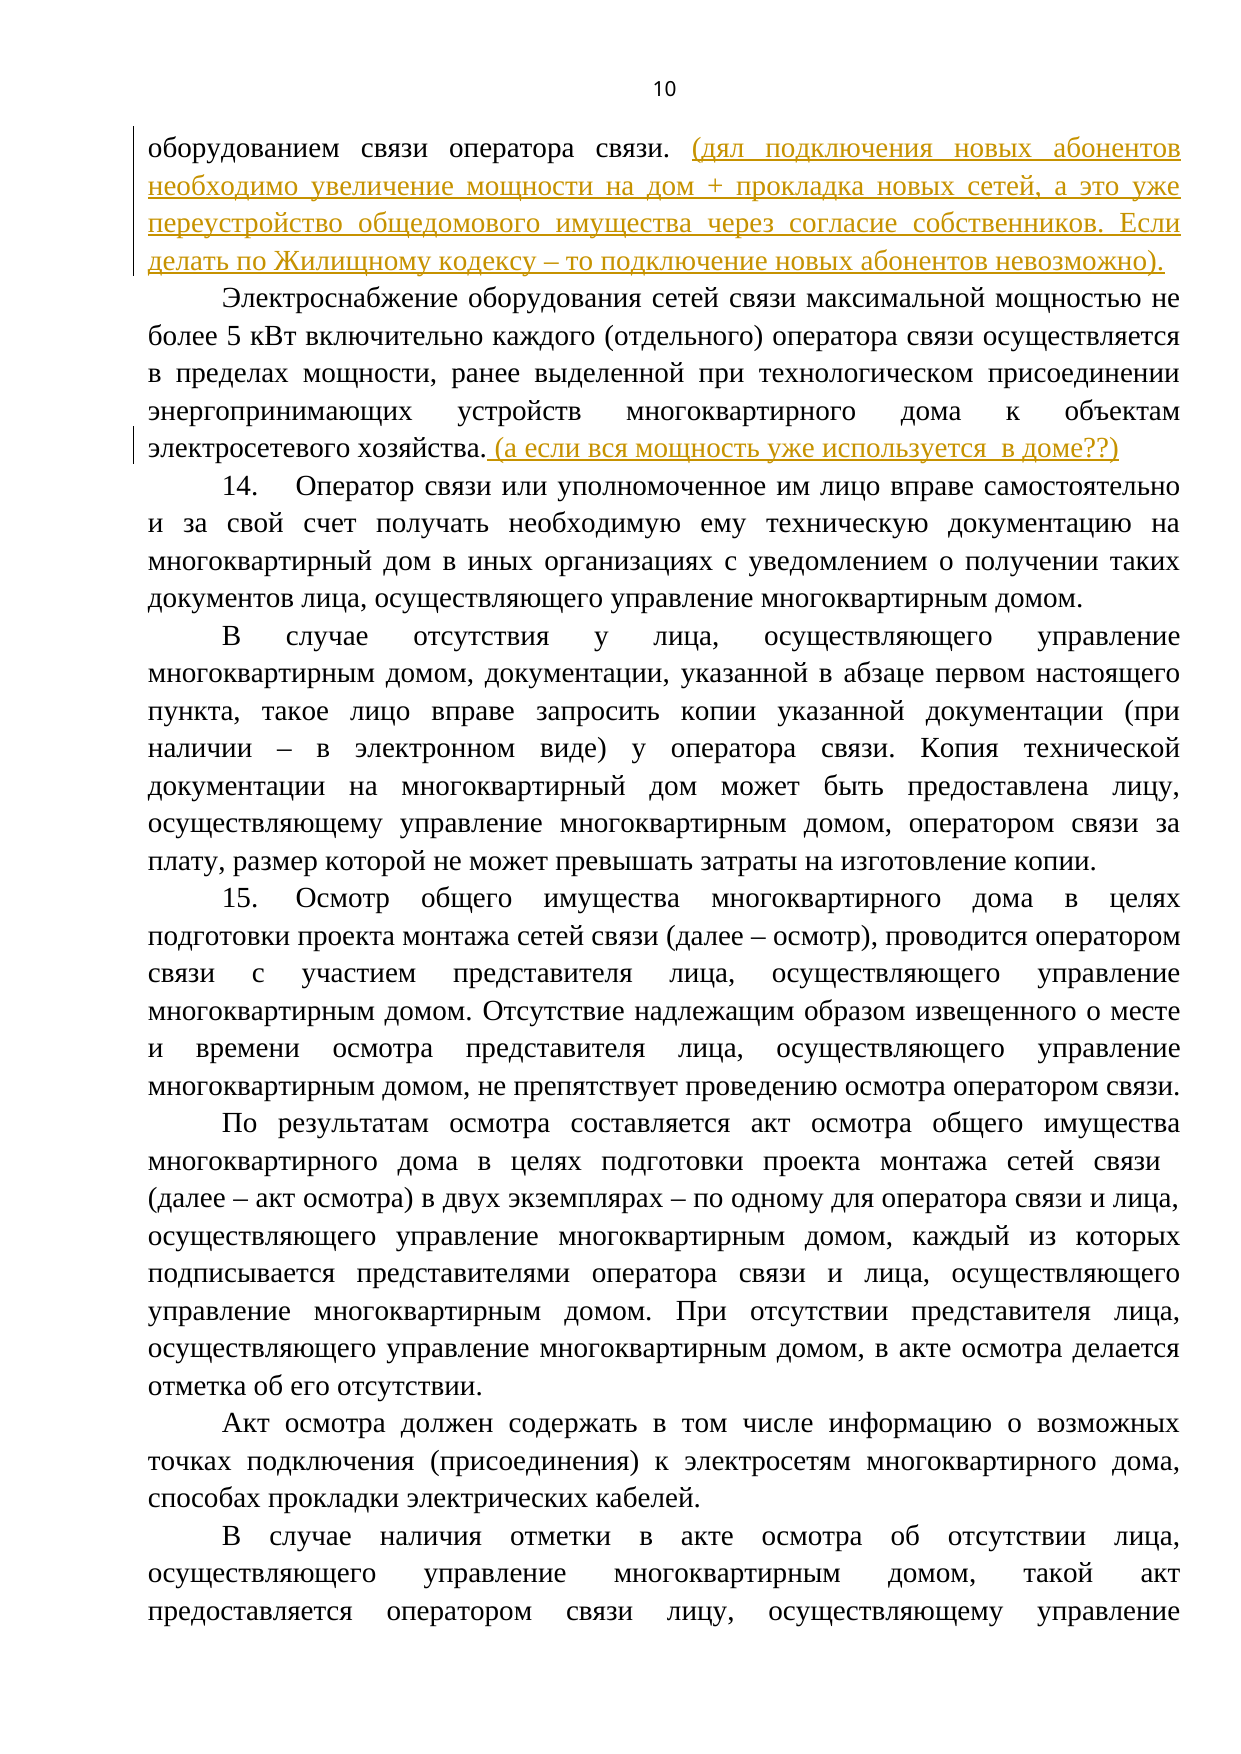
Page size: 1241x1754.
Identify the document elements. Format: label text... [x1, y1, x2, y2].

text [148, 1514, 1181, 1626]
text По результатам осмотра составляется акт осмотра общего имущества многоквартирного дома в целях подготовки проекта монтажа сетей связи (далее – акт осмотра) в двух экземплярах – по одному для оператора связи и лица, осуществляющего управление многоквартирным домом, каждый из которых подписывается представителями оператора связи и лица, осуществляющего управление многоквартирным домом. При отсутствии представителя лица, осуществляющего управление многоквартирным домом, в акте осмотра делается отметка об его отсутствии. [148, 1101, 1181, 1401]
list Осмотр общего имущества многоквартирного дома в целях подготовки проекта монтажа сетей связи (далее – осмотр), проводится оператором связи с участием представителя лица, осуществляющего управление многоквартирным домом. Отсутствие надлежащим образом извещенного о месте и времени осмотра представителя лица, осуществляющего управление многоквартирным домом, не препятствует проведению осмотра оператором связи. [148, 876, 1181, 1101]
text Акт осмотра должен содержать в том числе информацию о возможных точках подключения (присоединения) к электросетям многоквартирного дома, способах прокладки электрических кабелей. [148, 1401, 1181, 1514]
text Электроснабжение оборудования сетей связи максимальной мощностью не более 5 кВт включительно каждого (отдельного) оператора связи осуществляется в пределах мощности, ранее выделенной при технологическом присоединении энергопринимающих устройств многоквартирного дома к объектам электросетевого хозяйства. [148, 276, 1181, 464]
text В случае отсутствия у лица, осуществляющего управление многоквартирным домом, документации, указанной в абзаце первом настоящего пункта, такое лицо вправе запросить копии указанной документации (при наличии – в электронном виде) у оператора связи. Копия технической документации на многоквартирный дом может быть предоставлена лицу, осуществляющему управление многоквартирным домом, оператором связи за плату, размер которой не может превышать затраты на изготовление копии. [148, 614, 1181, 876]
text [148, 126, 1181, 197]
list Оператор связи или уполномоченное им лицо вправе самостоятельно и за свой счет получать необходимую ему техническую документацию на многоквартирный дом в иных организациях с уведомлением о получении таких документов лица, осуществляющего управление многоквартирным домом. [148, 464, 1181, 614]
